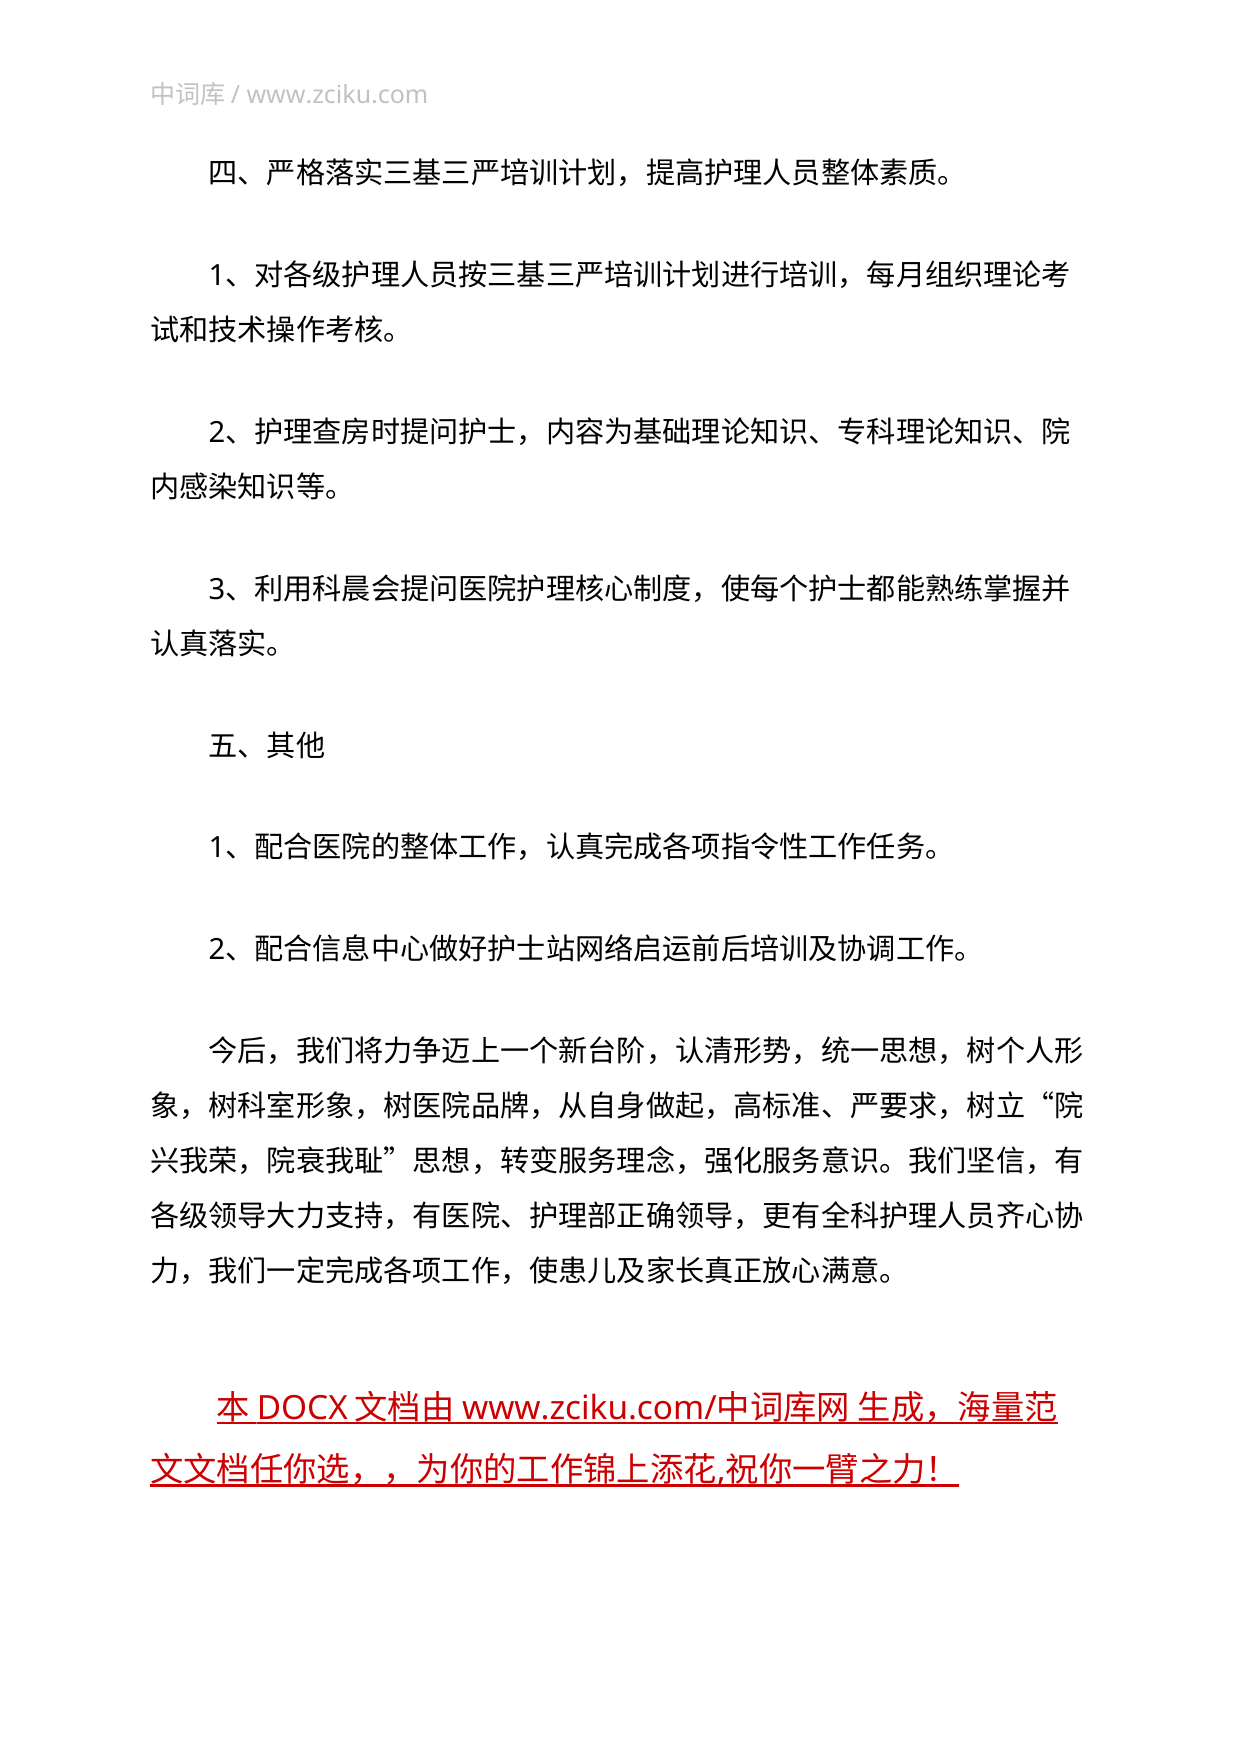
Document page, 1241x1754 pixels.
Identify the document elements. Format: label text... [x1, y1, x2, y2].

text 3、利用科晨会提问医院护理核心制度，使每个护士都能熟练掌握并认真落实。 [150, 565, 1090, 663]
text 2、配合信息中心做好护士站网络启运前后培训及协调工作。 [150, 926, 1090, 968]
text 四、严格落实三基三严培训计划，提高护理人员整体素质。 [150, 150, 1090, 192]
text 本DOCX文档由 www.zciku.com/中词库网 生成，海量范文文档任你选，，为你的工作锦上添花,祝你一臂之力！ [150, 1380, 1090, 1492]
text 五、其他 [150, 722, 1090, 764]
text 今后，我们将力争迈上一个新台阶，认清形势，统一思想，树个人形象，树科室形象，树医院品牌，从自身做起，高标准、严要求，树立“院兴我荣，院衰我耻”思想，转变服务理念，强化服务意识。我们坚信，有各级领导大力支持，有医院、护理部正确领导，更有全科护理人员齐心协力，我们一定完成各项工作，使患儿及家长真正放心满意。 [150, 1028, 1090, 1290]
text 1、配合医院的整体工作，认真完成各项指令性工作任务。 [150, 824, 1090, 866]
text 2、护理查房时提问护士，内容为基础理论知识、专科理论知识、院内感染知识等。 [150, 408, 1090, 506]
text 1、对各级护理人员按三基三严培训计划进行培训，每月组织理论考试和技术操作考核。 [150, 252, 1090, 349]
